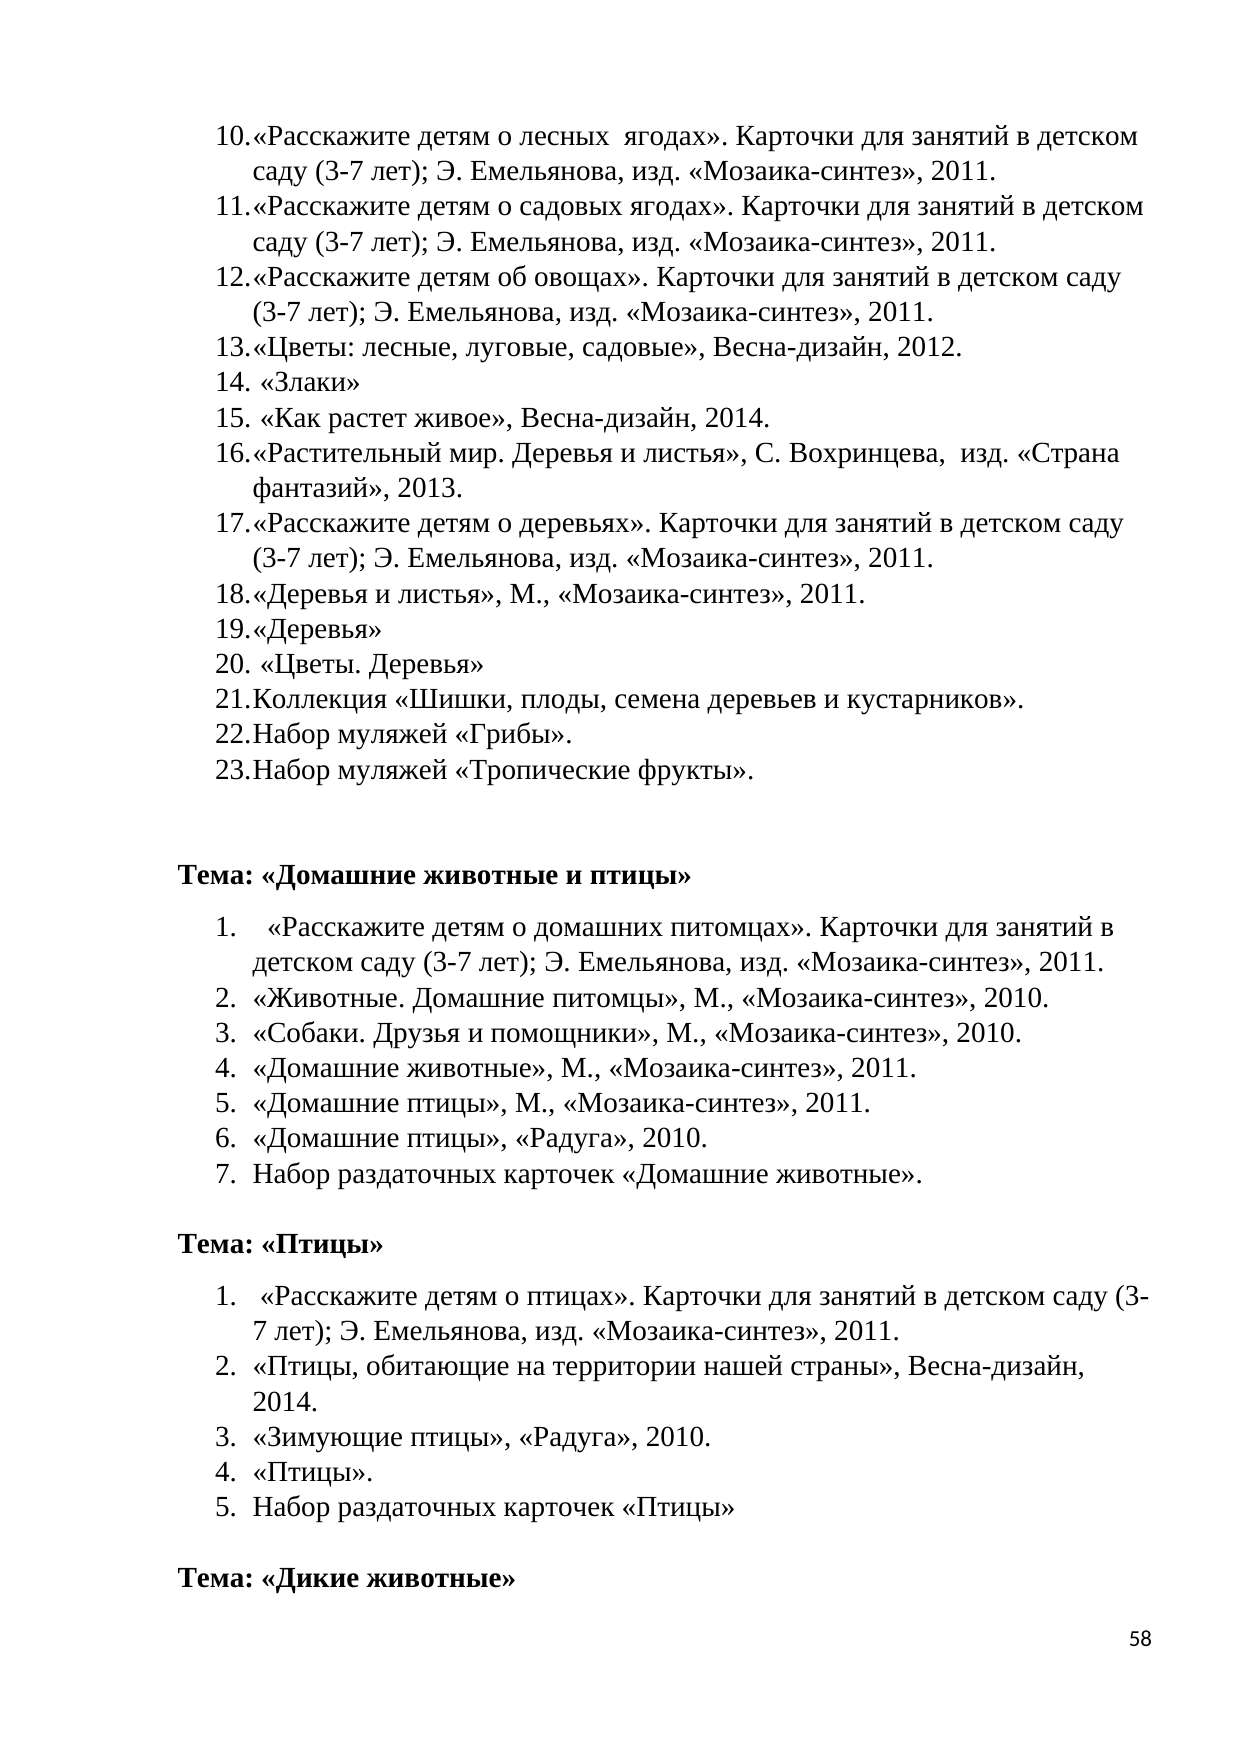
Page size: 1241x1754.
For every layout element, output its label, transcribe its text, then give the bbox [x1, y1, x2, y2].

list Коллекция «Шишки, плоды, семена деревьев и кустарников». [215, 681, 1152, 715]
list «Расскажите детям о деревьях». Карточки для занятий в детском саду (3-7 лет); Э. Емельянова, изд. «Мозаика-синтез», 2011. [215, 505, 1152, 574]
list Набор раздаточных карточек «Птицы» [215, 1489, 1152, 1523]
list «Расскажите детям о птицах». Карточки для занятий в детском саду (3-7 лет); Э. Емельянова, изд. «Мозаика-синтез», 2011. [215, 1278, 1152, 1347]
list «Как растет живое», Весна-дизайн, 2014. [215, 400, 1152, 433]
list «Злаки» [215, 364, 1152, 398]
text Тема: «Дикие животные» [177, 1560, 1152, 1593]
list «Расскажите детям о лесных ягодах». Карточки для занятий в детском саду (3-7 лет); Э. Емельянова, изд. «Мозаика-синтез», 2011. [215, 118, 1152, 187]
list «Цветы. Деревья» [215, 646, 1152, 680]
list «Растительный мир. Деревья и листья», С. Вохринцева, изд. «Страна фантазий», 2013. [215, 435, 1152, 504]
list «Цветы: лесные, луговые, садовые», Весна-дизайн, 2012. [215, 329, 1152, 363]
list «Расскажите детям о садовых ягодах». Карточки для занятий в детском саду (3-7 лет); Э. Емельянова, изд. «Мозаика-синтез», 2011. [215, 188, 1152, 257]
text Тема: «Птицы» [177, 1226, 1152, 1260]
list «Домашние птицы», М., «Мозаика-синтез», 2011. [215, 1085, 1152, 1119]
text Тема: «Домашние животные и птицы» [177, 857, 1152, 891]
list «Расскажите детям о домашних питомцах». Карточки для занятий в детском саду (3-7 лет); Э. Емельянова, изд. «Мозаика-синтез», 2011. [215, 909, 1152, 978]
list «Животные. Домашние питомцы», М., «Мозаика-синтез», 2010. [215, 980, 1152, 1013]
list «Деревья и листья», М., «Мозаика-синтез», 2011. [215, 576, 1152, 609]
list «Домашние птицы», «Радуга», 2010. [215, 1121, 1152, 1154]
list Набор раздаточных карточек «Домашние животные». [215, 1156, 1152, 1189]
list Набор муляжей «Тропические фрукты». [215, 752, 1152, 785]
list «Зимующие птицы», «Радуга», 2010. [215, 1419, 1152, 1452]
list «Собаки. Друзья и помощники», М., «Мозаика-синтез», 2010. [215, 1015, 1152, 1048]
list «Домашние животные», М., «Мозаика-синтез», 2011. [215, 1050, 1152, 1084]
list Набор муляжей «Грибы». [215, 717, 1152, 750]
list «Птицы». [215, 1454, 1152, 1488]
list «Птицы, обитающие на территории нашей страны», Весна-дизайн, 2014. [215, 1348, 1152, 1417]
list «Расскажите детям об овощах». Карточки для занятий в детском саду (3-7 лет); Э. Емельянова, изд. «Мозаика-синтез», 2011. [215, 259, 1152, 328]
list «Деревья» [215, 611, 1152, 644]
